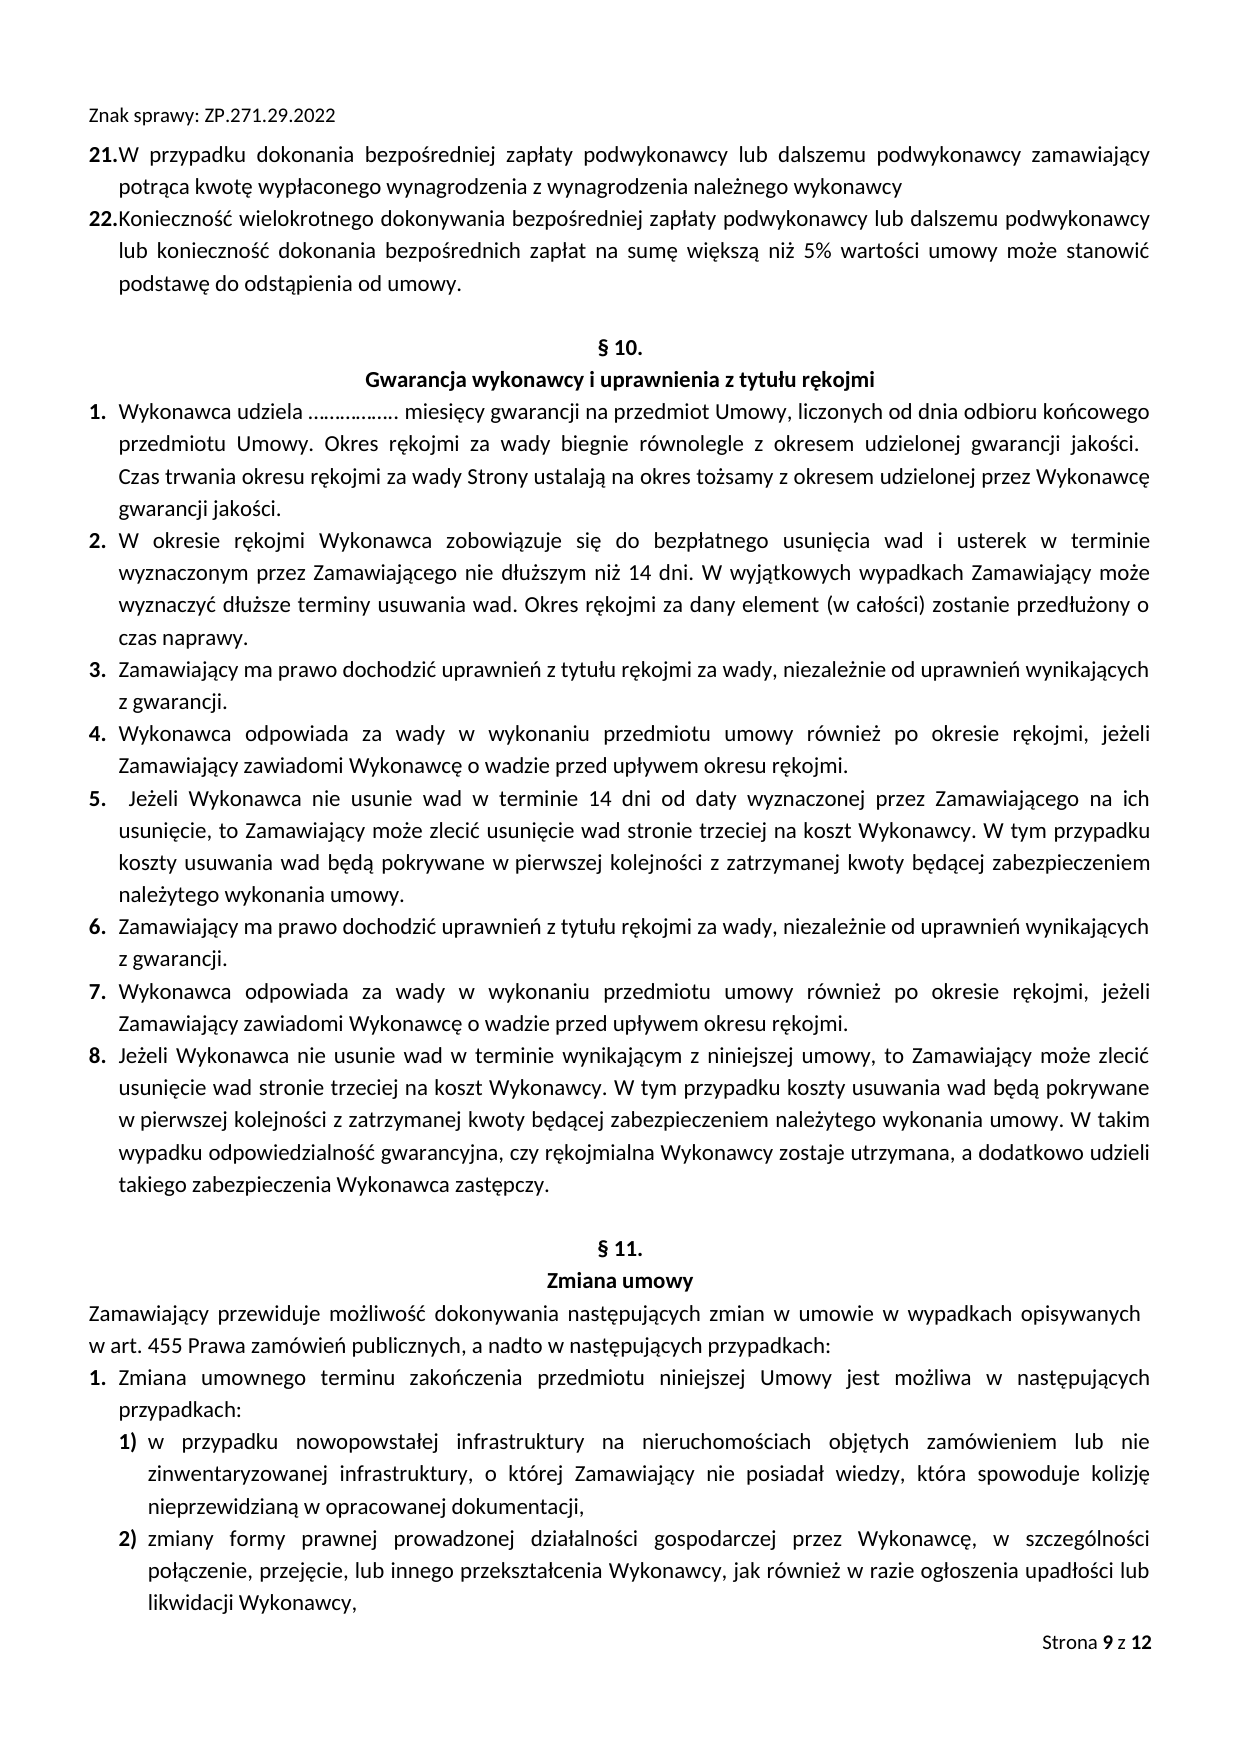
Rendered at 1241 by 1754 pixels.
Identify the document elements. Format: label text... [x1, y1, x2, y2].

list W przypadku dokonania bezpośredniej zapłaty podwykonawcy lub dalszemu podwykonawcy zamawiający potrąca kwotę wypłaconego wynagrodzenia z wynagrodzenia należnego wykonawcy [89, 140, 1152, 200]
text § 10. [89, 333, 1152, 361]
text § 11. [89, 1234, 1152, 1262]
list w przypadku nowopowstałej infrastruktury na nieruchomościach objętych zamówieniem lub nie zinwentaryzowanej infrastruktury, o której Zamawiający nie posiadał wiedzy, która spowoduje kolizję nieprzewidzianą w opracowanej dokumentacji, [118, 1427, 1152, 1520]
list Konieczność wielokrotnego dokonywania bezpośredniej zapłaty podwykonawcy lub dalszemu podwykonawcy lub konieczność dokonania bezpośrednich zapłat na sumę większą niż 5% wartości umowy może stanowić podstawę do odstąpienia od umowy. [89, 204, 1152, 297]
list Zamawiający ma prawo dochodzić uprawnień z tytułu rękojmi za wady, niezależnie od uprawnień wynikających z gwarancji. [89, 912, 1152, 973]
text Zamawiający przewiduje możliwość dokonywania następujących zmian w umowie w wypadkach opisywanych w art. 455 Prawa zamówień publicznych, a nadto w następujących przypadkach: [89, 1299, 1152, 1359]
list Jeżeli Wykonawca nie usunie wad w terminie wynikającym z niniejszej umowy, to Zamawiający może zlecić usunięcie wad stronie trzeciej na koszt Wykonawcy. W tym przypadku koszty usuwania wad będą pokrywane w pierwszej kolejności z zatrzymanej kwoty będącej zabezpieczeniem należytego wykonania umowy. W takim wypadku odpowiedzialność gwarancyjna, czy rękojmialna Wykonawcy zostaje utrzymana, a dodatkowo udzieli takiego zabezpieczenia Wykonawca zastępczy. [89, 1041, 1152, 1198]
text Gwarancja wykonawcy i uprawnienia z tytułu rękojmi [89, 365, 1152, 393]
list W okresie rękojmi Wykonawca zobowiązuje się do bezpłatnego usunięcia wad i usterek w terminie wyznaczonym przez Zamawiającego nie dłuższym niż 14 dni. W wyjątkowych wypadkach Zamawiający może wyznaczyć dłuższe terminy usuwania wad. Okres rękojmi za dany element (w całości) zostanie przedłużony o czas naprawy. [89, 526, 1152, 651]
text Zmiana umowy [89, 1266, 1152, 1294]
list Wykonawca odpowiada za wady w wykonaniu przedmiotu umowy również po okresie rękojmi, jeżeli Zamawiający zawiadomi Wykonawcę o wadzie przed upływem okresu rękojmi. [89, 719, 1152, 779]
list Zamawiający ma prawo dochodzić uprawnień z tytułu rękojmi za wady, niezależnie od uprawnień wynikających z gwarancji. [89, 655, 1152, 715]
list Wykonawca udziela …………….. miesięcy gwarancji na przedmiot Umowy, liczonych od dnia odbioru końcowego przedmiotu Umowy. Okres rękojmi za wady biegnie równolegle z okresem udzielonej gwarancji jakości. Czas trwania okresu rękojmi za wady Strony ustalają na okres tożsamy z okresem udzielonej przez Wykonawcę gwarancji jakości. [89, 397, 1152, 522]
list zmiany formy prawnej prowadzonej działalności gospodarczej przez Wykonawcę, w szczególności połączenie, przejęcie, lub innego przekształcenia Wykonawcy, jak również w razie ogłoszenia upadłości lub likwidacji Wykonawcy, [118, 1524, 1152, 1616]
list Jeżeli Wykonawca nie usunie wad w terminie 14 dni od daty wyznaczonej przez Zamawiającego na ich usunięcie, to Zamawiający może zlecić usunięcie wad stronie trzeciej na koszt Wykonawcy. W tym przypadku koszty usuwania wad będą pokrywane w pierwszej kolejności z zatrzymanej kwoty będącej zabezpieczeniem należytego wykonania umowy. [89, 784, 1152, 908]
list Wykonawca odpowiada za wady w wykonaniu przedmiotu umowy również po okresie rękojmi, jeżeli Zamawiający zawiadomi Wykonawcę o wadzie przed upływem okresu rękojmi. [89, 977, 1152, 1037]
list Zmiana umownego terminu zakończenia przedmiotu niniejszej Umowy jest możliwa w następujących przypadkach: [89, 1363, 1152, 1423]
